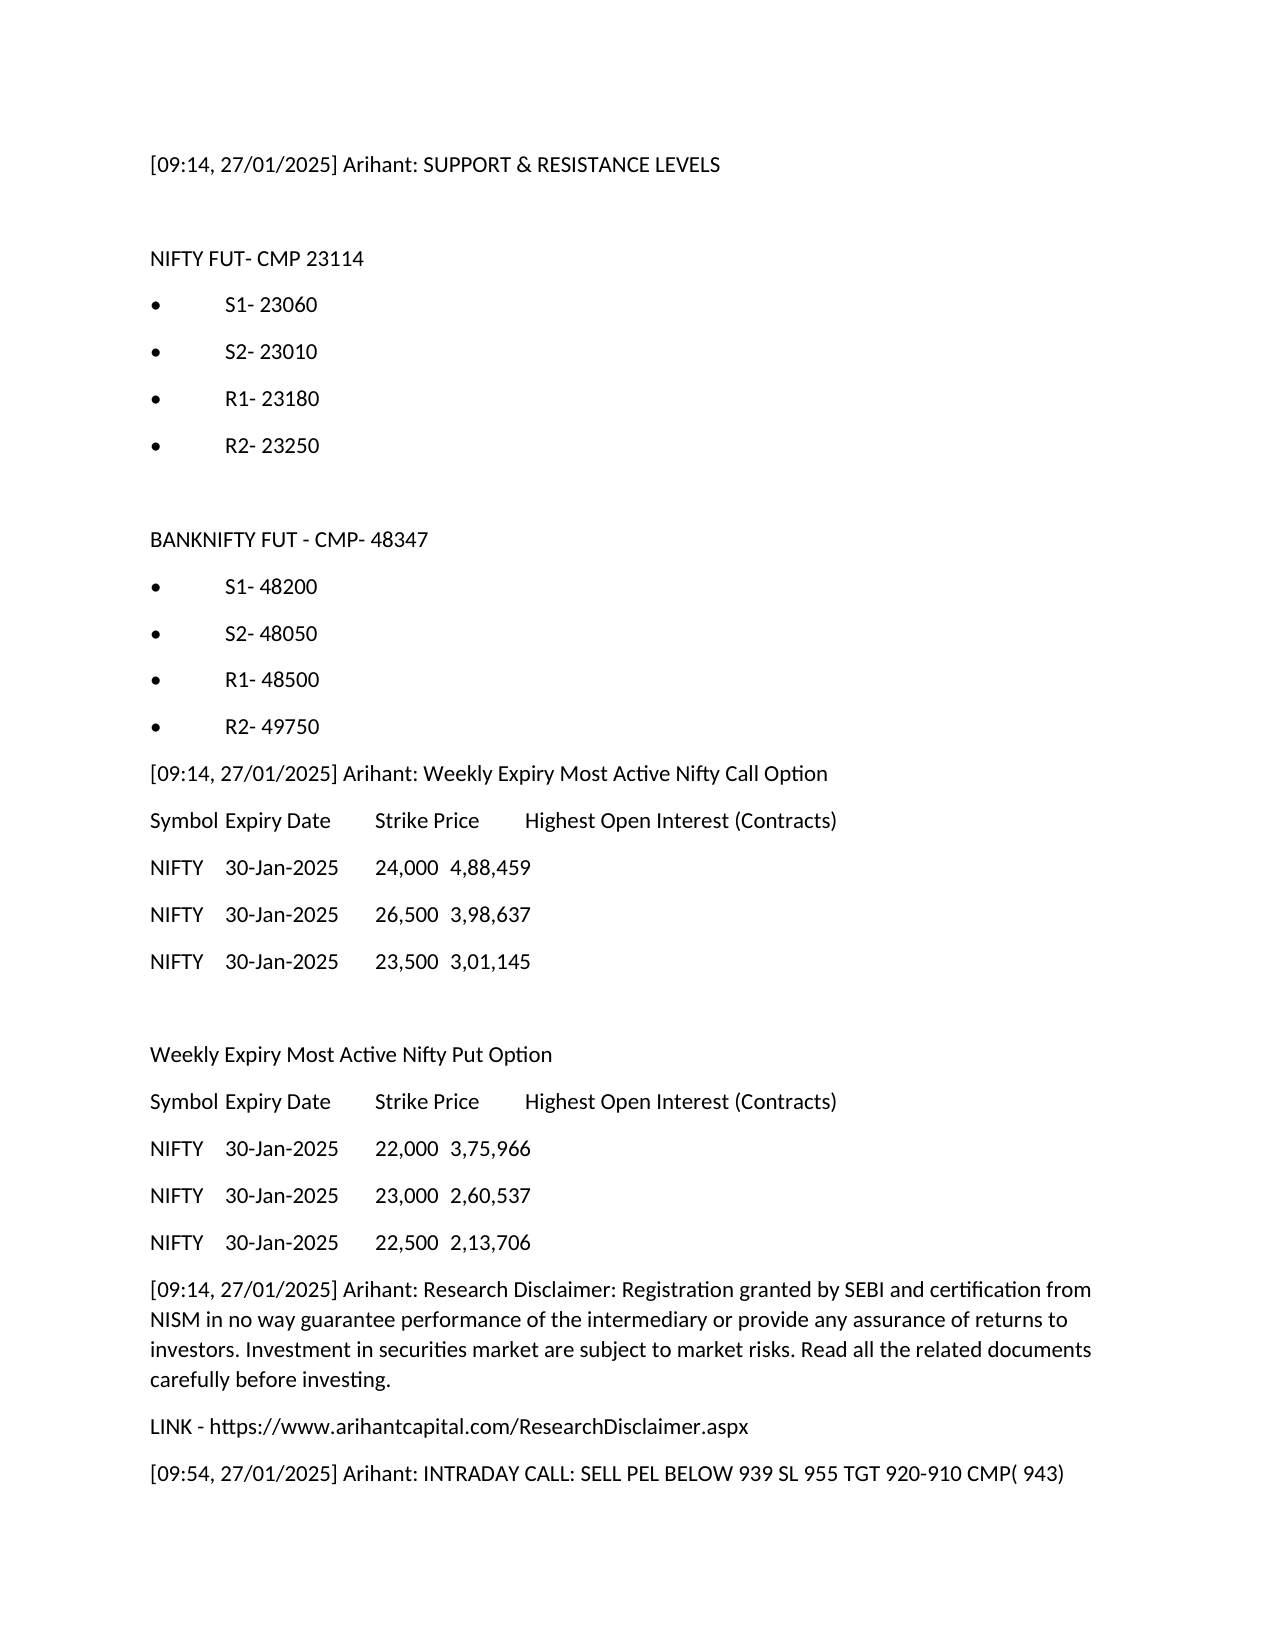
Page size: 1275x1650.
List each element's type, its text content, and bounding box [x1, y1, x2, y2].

text NIFTY 30-Jan-2025 24,000 4,88,459 [150, 853, 1125, 881]
text • R1- 23180 [150, 384, 1125, 412]
text NIFTY 30-Jan-2025 23,000 2,60,537 [150, 1181, 1125, 1209]
text • R2- 49750 [150, 712, 1125, 741]
text • S1- 23060 [150, 291, 1125, 319]
text [09:14, 27/01/2025] Arihant: Weekly Expiry Most Active Nifty Call Option [150, 759, 1125, 787]
text Symbol Expiry Date Strike Price Highest Open Interest (Contracts) [150, 806, 1125, 834]
text NIFTY 30-Jan-2025 26,500 3,98,637 [150, 900, 1125, 928]
text BANKNIFTY FUT - CMP- 48347 [150, 525, 1125, 553]
text [09:14, 27/01/2025] Arihant: Research Disclaimer: Registration granted by SEBI and certification from NISM in no way guarantee performance of the intermediary or provide any assurance of returns to investors. Investment in securities market are subject to market risks. Read all the related documents carefully before investing. [150, 1275, 1125, 1394]
text • S2- 23010 [150, 337, 1125, 366]
text LINK - https://www.arihantcapital.com/ResearchDisclaimer.aspx [150, 1412, 1125, 1441]
text [09:54, 27/01/2025] Arihant: INTRADAY CALL: SELL PEL BELOW 939 SL 955 TGT 920-910 CMP( 943) [150, 1459, 1125, 1487]
text NIFTY 30-Jan-2025 22,500 2,13,706 [150, 1228, 1125, 1256]
text • S2- 48050 [150, 619, 1125, 647]
text [09:14, 27/01/2025] Arihant: SUPPORT & RESISTANCE LEVELS [150, 150, 1125, 178]
text NIFTY 30-Jan-2025 23,500 3,01,145 [150, 947, 1125, 975]
text • R2- 23250 [150, 431, 1125, 459]
text • S1- 48200 [150, 572, 1125, 600]
text • R1- 48500 [150, 666, 1125, 694]
text Weekly Expiry Most Active Nifty Put Option [150, 1041, 1125, 1069]
text Symbol Expiry Date Strike Price Highest Open Interest (Contracts) [150, 1087, 1125, 1116]
text NIFTY 30-Jan-2025 22,000 3,75,966 [150, 1134, 1125, 1162]
text NIFTY FUT- CMP 23114 [150, 244, 1125, 272]
